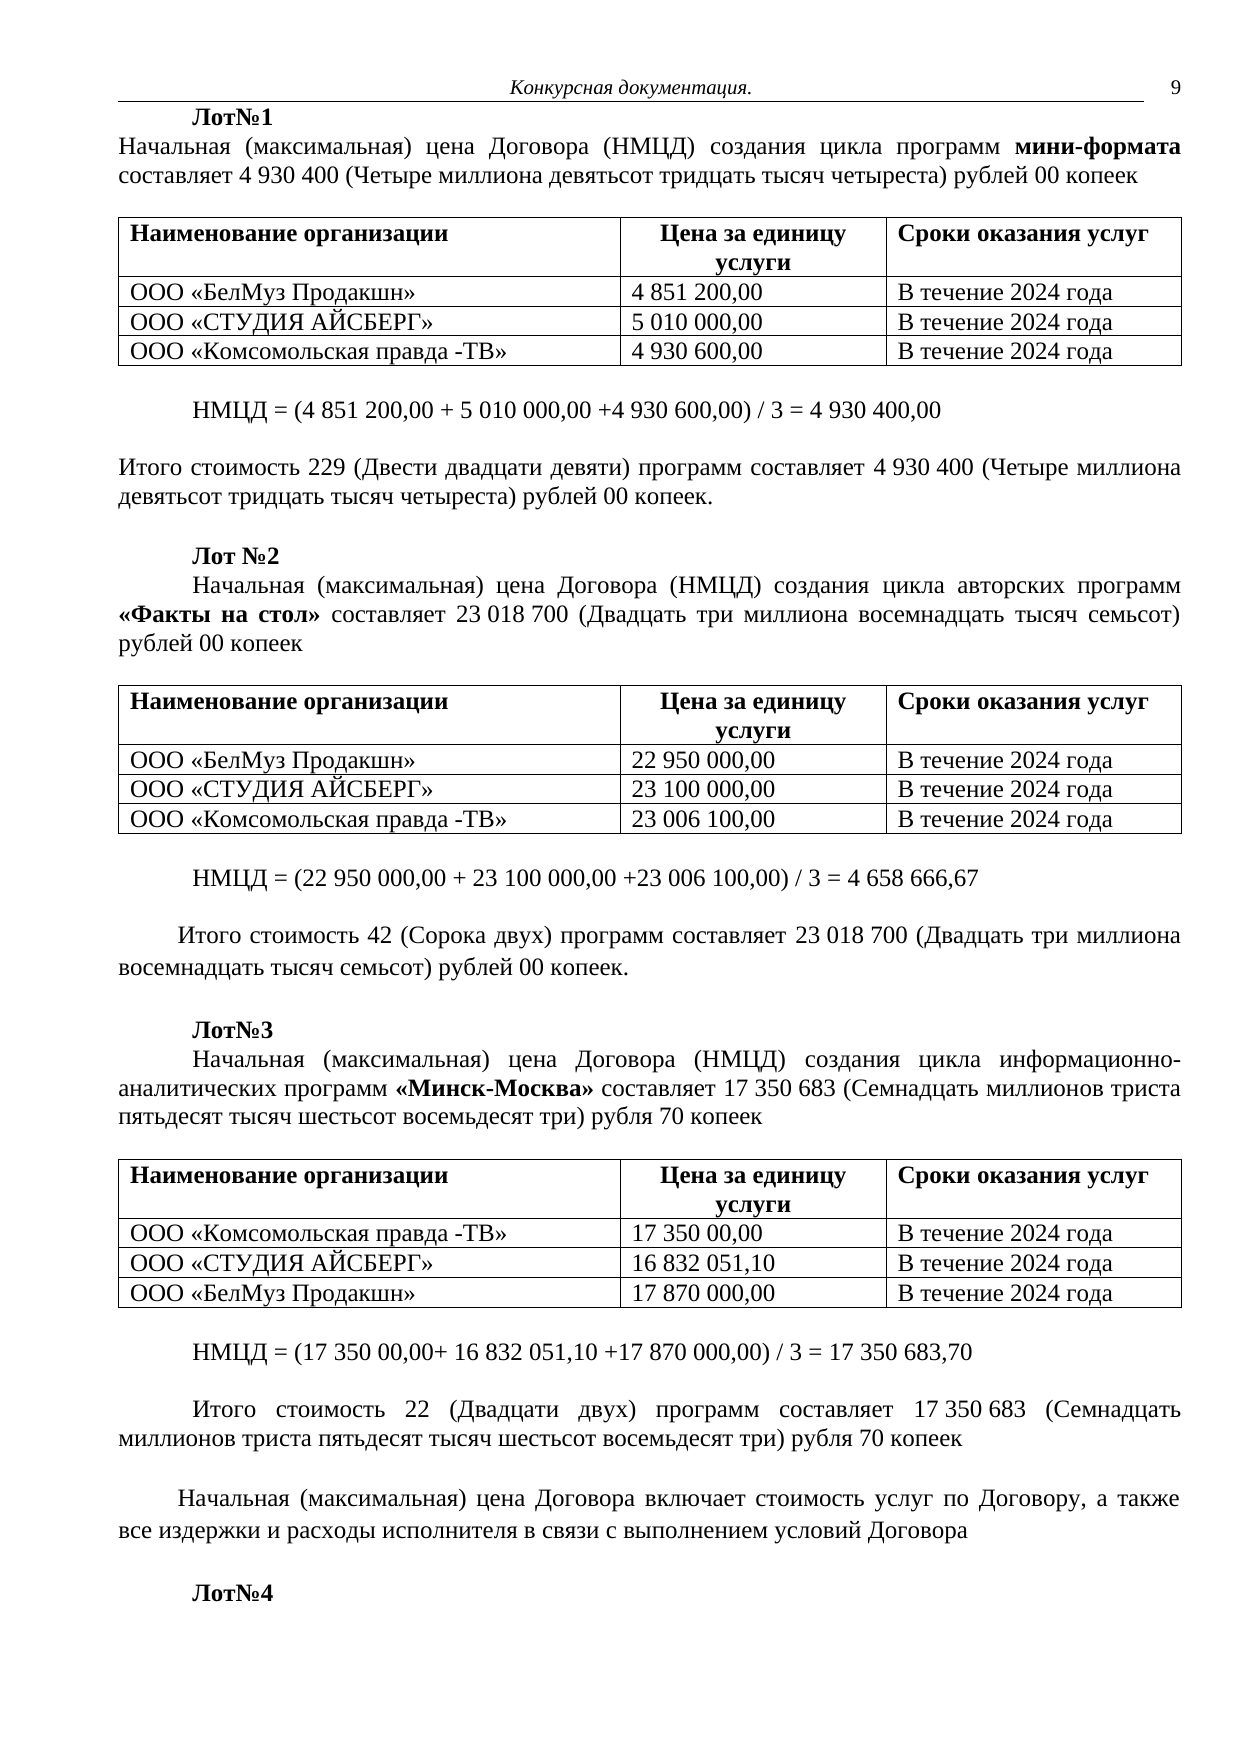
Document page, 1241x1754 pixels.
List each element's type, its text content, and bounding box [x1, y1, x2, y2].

table_cell В течение 2024 года [887, 1248, 1181, 1277]
text Итого стоимость 229 (Двести двадцати девяти) программ составляет 4 930 400 (Четыре миллиона девятьсот тридцать тысяч четыреста) рублей 00 копеек. [118, 452, 1181, 510]
table_header Наименование организации [119, 1160, 620, 1217]
table_cell В течение 2024 года [887, 336, 1181, 365]
table_cell В течение 2024 года [887, 804, 1181, 833]
table_cell 16 832 051,10 [621, 1248, 886, 1277]
table_header Цена за единицу услуги [621, 1160, 886, 1217]
table_cell В течение 2024 года [887, 307, 1181, 335]
table_cell ООО «БелМуз Продакшн» [119, 1278, 620, 1307]
text Лот №2 [118, 541, 1181, 570]
table_cell 5 010 000,00 [621, 307, 886, 335]
table_cell 23 100 000,00 [621, 775, 886, 803]
text Итого стоимость 42 (Сорока двух) программ составляет 23 018 700 (Двадцать три миллиона восемнадцать тысяч семьсот) рублей 00 копеек. [118, 920, 1181, 981]
table_header Сроки оказания услуг [887, 218, 1181, 276]
table_cell 17 350 00,00 [621, 1219, 886, 1247]
table_cell 22 950 000,00 [621, 745, 886, 773]
table_header Наименование организации [119, 686, 620, 744]
table_cell ООО «Комсомольская правда -ТВ» [119, 804, 620, 833]
table_cell 4 930 600,00 [621, 336, 886, 365]
table_cell В течение 2024 года [887, 1278, 1181, 1307]
table_cell В течение 2024 года [887, 745, 1181, 773]
table_cell ООО «БелМуз Продакшн» [119, 745, 620, 773]
text Начальная (максимальная) цена Договора (НМЦД) создания цикла авторских программ «Факты на стол» составляет 23 018 700 (Двадцать три миллиона восемнадцать тысяч семьсот) рублей 00 копеек [118, 570, 1181, 656]
text Итого стоимость 22 (Двадцати двух) программ составляет 17 350 683 (Семнадцать миллионов триста пятьдесят тысяч шестьсот восемьдесят три) рубля 70 копеек [118, 1394, 1181, 1452]
table_header Наименование организации [119, 218, 620, 276]
text Начальная (максимальная) цена Договора (НМЦД) создания цикла программ мини-формата составляет 4 930 400 (Четыре миллиона девятьсот тридцать тысяч четыреста) рублей 00 копеек [118, 131, 1181, 188]
table_cell ООО «СТУДИЯ АЙСБЕРГ» [119, 307, 620, 335]
table_header Цена за единицу услуги [621, 686, 886, 744]
text Лот№4 [118, 1578, 1181, 1607]
table_cell ООО «Комсомольская правда -ТВ» [119, 336, 620, 365]
table_cell ООО «Комсомольская правда -ТВ» [119, 1219, 620, 1247]
text Начальная (максимальная) цена Договора включает стоимость услуг по Договору, а также все издержки и расходы исполнителя в связи с выполнением условий Договора [118, 1483, 1181, 1543]
table_cell В течение 2024 года [887, 277, 1181, 306]
table_cell В течение 2024 года [887, 1219, 1181, 1247]
text НМЦД = (22 950 000,00 + 23 100 000,00 +23 006 100,00) / 3 = 4 658 666,67 [118, 863, 1181, 892]
text Начальная (максимальная) цена Договора (НМЦД) создания цикла информационно-аналитических программ «Минск-Москва» составляет 17 350 683 (Семнадцать миллионов триста пятьдесят тысяч шестьсот восемьдесят три) рубля 70 копеек [118, 1044, 1181, 1130]
table_cell 4 851 200,00 [621, 277, 886, 306]
table_header Цена за единицу услуги [621, 218, 886, 276]
text Лот№3 [118, 1015, 1181, 1044]
table_header Сроки оказания услуг [887, 686, 1181, 744]
table_cell В течение 2024 года [887, 775, 1181, 803]
text НМЦД = (4 851 200,00 + 5 010 000,00 +4 930 600,00) / 3 = 4 930 400,00 [118, 395, 1181, 424]
text НМЦД = (17 350 00,00+ 16 832 051,10 +17 870 000,00) / 3 = 17 350 683,70 [118, 1337, 1181, 1365]
table_cell 23 006 100,00 [621, 804, 886, 833]
table_cell ООО «СТУДИЯ АЙСБЕРГ» [119, 775, 620, 803]
table_cell 17 870 000,00 [621, 1278, 886, 1307]
table_header Сроки оказания услуг [887, 1160, 1181, 1217]
table_cell ООО «БелМуз Продакшн» [119, 277, 620, 306]
table_cell ООО «СТУДИЯ АЙСБЕРГ» [119, 1248, 620, 1277]
text Лот№1 [118, 102, 1181, 131]
